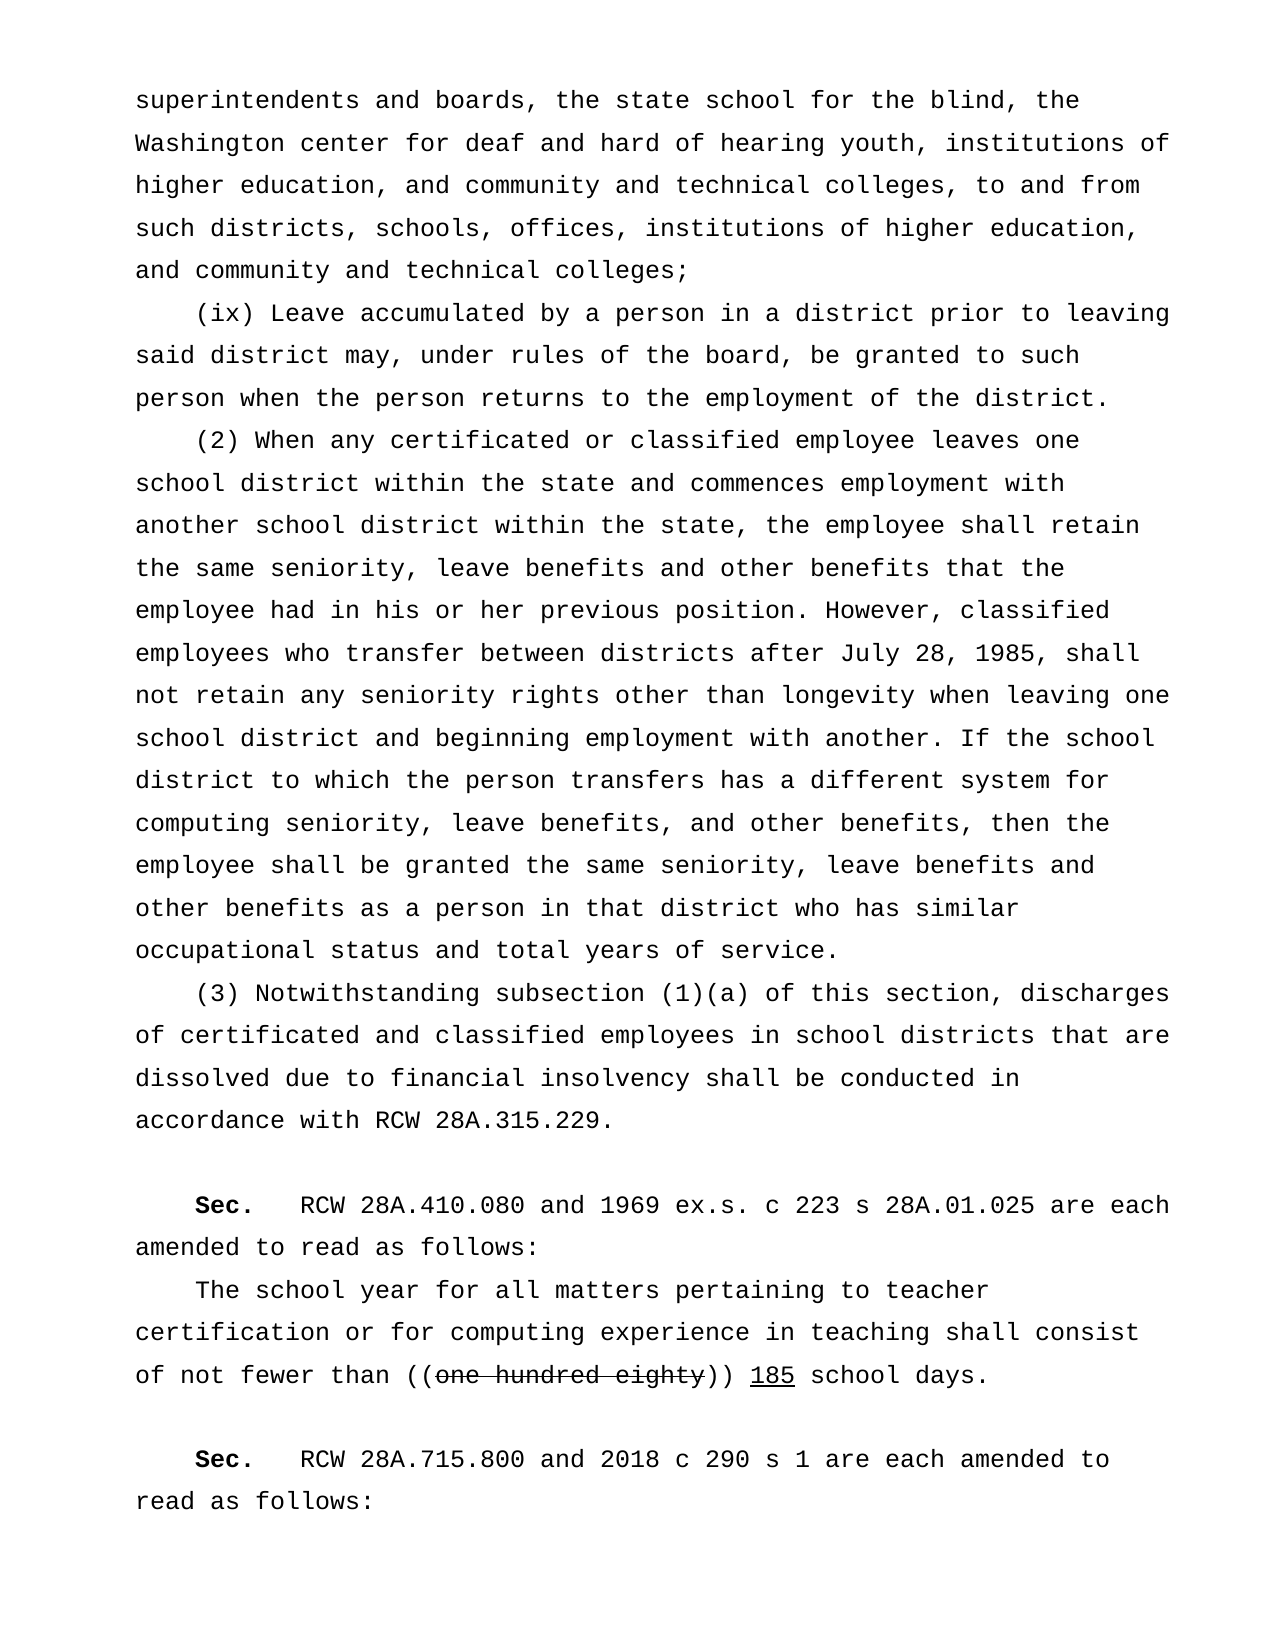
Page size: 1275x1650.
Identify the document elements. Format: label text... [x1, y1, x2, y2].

text Sec. RCW 28A.715.800 and 2018 c 290 s 1 are each amended to read as follows: [135, 1433, 1170, 1518]
text (3) Notwithstanding subsection (1)(a) of this section, discharges of certificated and classified employees in school districts that are dissolved due to financial insolvency shall be conducted in accordance with RCW 28A.315.229. [135, 967, 1170, 1137]
text (2) When any certificated or classified employee leaves one school district within the state and commences employment with another school district within the state, the employee shall retain the same seniority, leave benefits and other benefits that the employee had in his or her previous position. However, classified employees who transfer between districts after July 28, 1985, shall not retain any seniority rights other than longevity when leaving one school district and beginning employment with another. If the school district to which the person transfers has a different system for computing seniority, leave benefits, and other benefits, then the employee shall be granted the same seniority, leave benefits and other benefits as a person in that district who has similar occupational status and total years of service. [135, 415, 1170, 967]
text Sec. RCW 28A.410.080 and 1969 ex.s. c 223 s 28A.01.025 are each amended to read as follows: [135, 1179, 1170, 1264]
text (ix) Leave accumulated by a person in a district prior to leaving said district may, under rules of the board, be granted to such person when the person returns to the employment of the district. [135, 287, 1170, 415]
text The school year for all matters pertaining to teacher certification or for computing experience in teaching shall consist of not fewer than ((one hundred eighty)) 185 school days. [135, 1264, 1170, 1392]
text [135, 75, 1170, 287]
